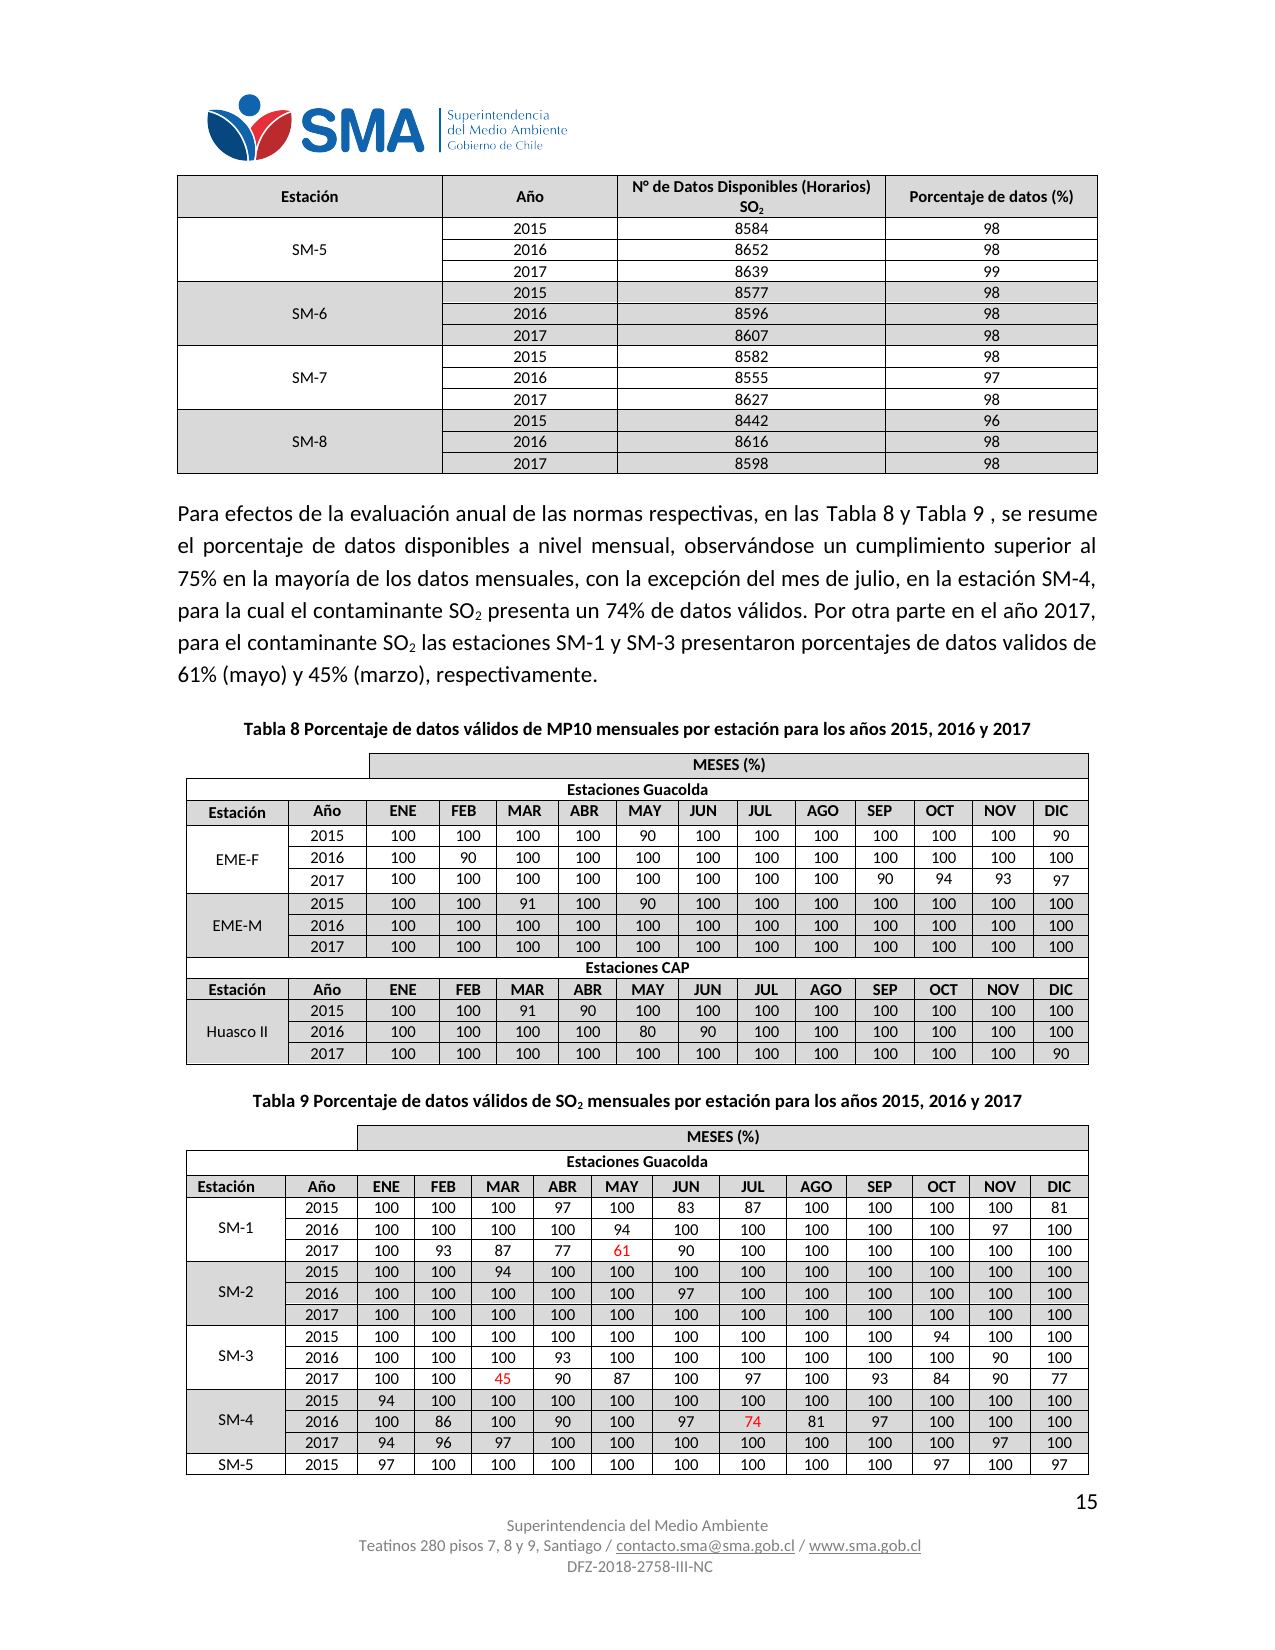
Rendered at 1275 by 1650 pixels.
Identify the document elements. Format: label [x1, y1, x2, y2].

picture [177, 73, 587, 175]
